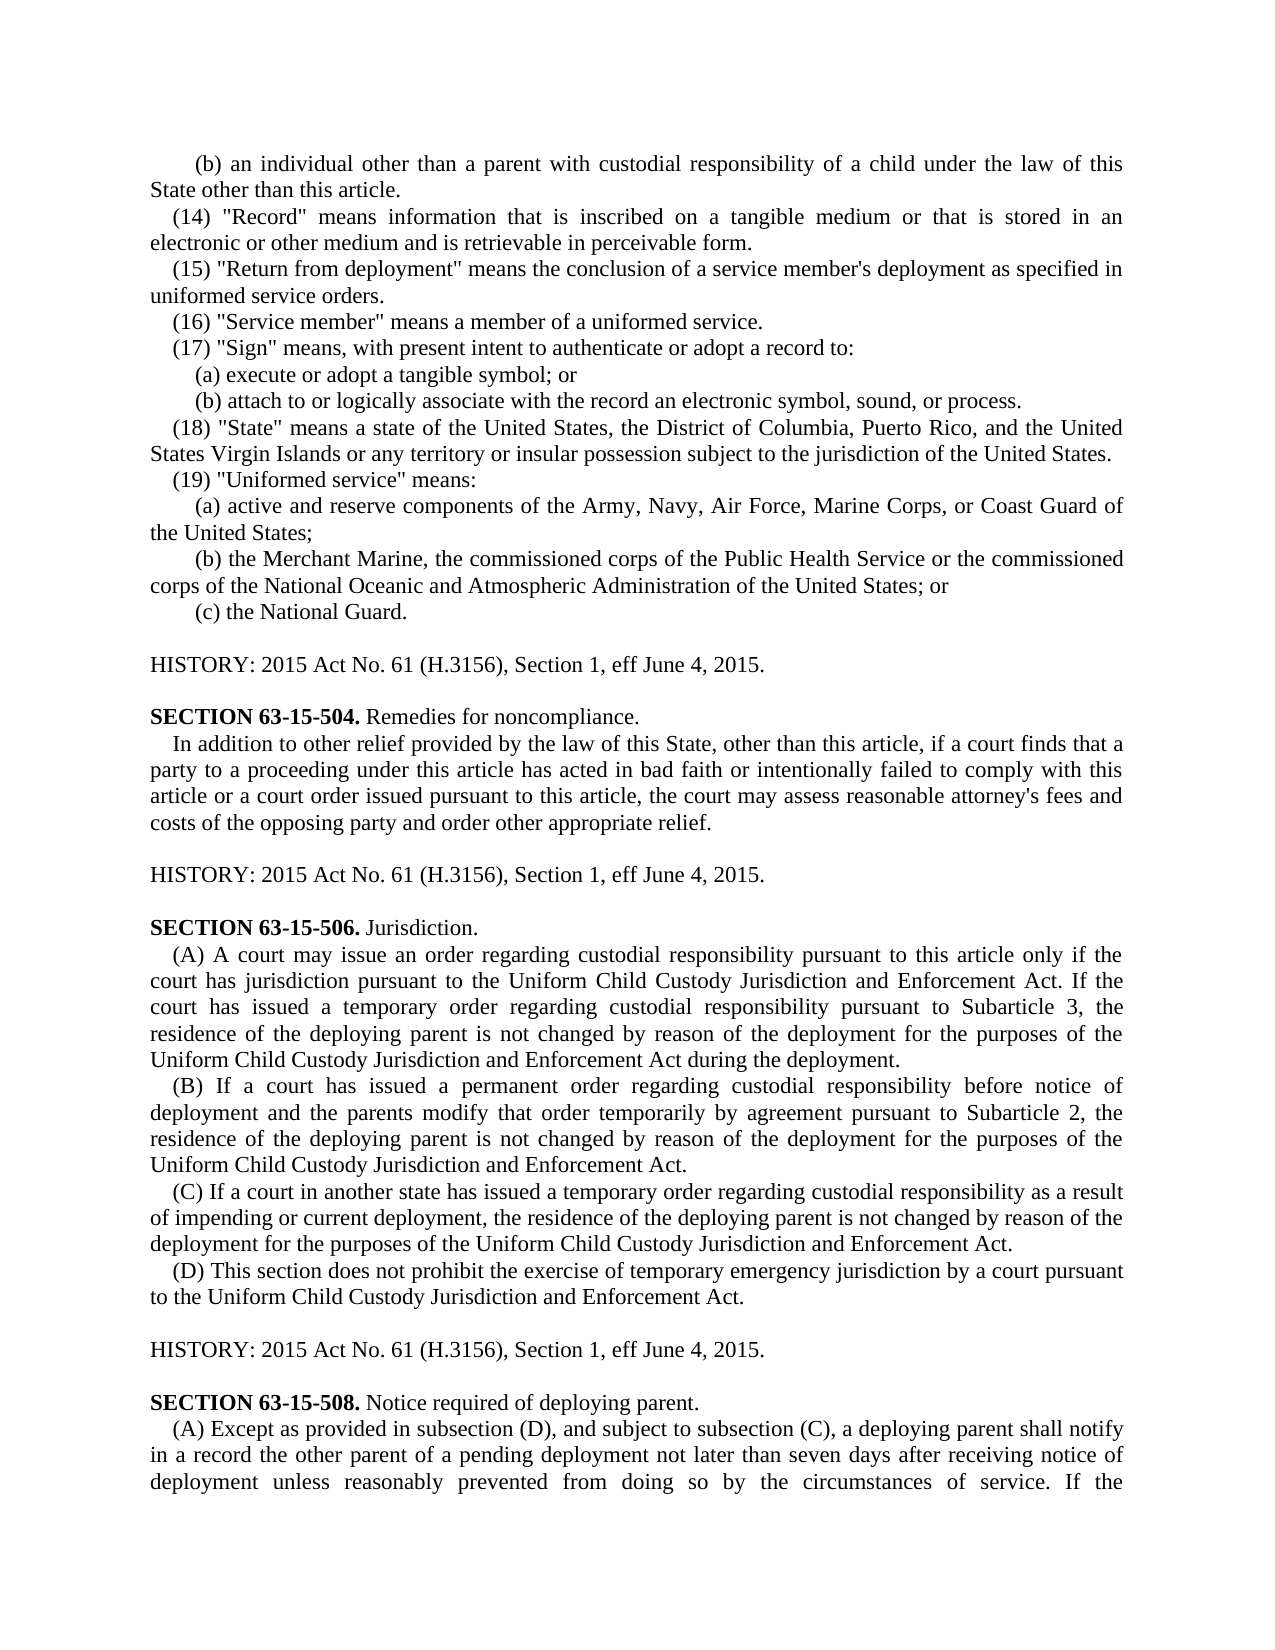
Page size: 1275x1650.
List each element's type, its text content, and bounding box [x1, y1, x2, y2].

text SECTION 63-15-508. Notice required of deploying parent. [150, 1389, 1125, 1415]
text (b) an individual other than a parent with custodial responsibility of a child under the law of this State other than this article. [150, 150, 1125, 203]
text SECTION 63-15-504. Remedies for noncompliance. [150, 703, 1125, 730]
text (b) the Merchant Marine, the commissioned corps of the Public Health Service or the commissioned corps of the National Oceanic and Atmospheric Administration of the United States; or [150, 545, 1125, 598]
text HISTORY: 2015 Act No. 61 (H.3156), Section 1, eff June 4, 2015. [150, 1336, 1125, 1362]
text (B) If a court has issued a permanent order regarding custodial responsibility before notice of deployment and the parents modify that order temporarily by agreement pursuant to Subarticle 2, the residence of the deploying parent is not changed by reason of the deployment for the purposes of the Uniform Child Custody Jurisdiction and Enforcement Act. [150, 1072, 1125, 1178]
text (19) "Uniformed service" means: [150, 466, 1125, 493]
text (A) A court may issue an order regarding custodial responsibility pursuant to this article only if the court has jurisdiction pursuant to the Uniform Child Custody Jurisdiction and Enforcement Act. If the court has issued a temporary order regarding custodial responsibility pursuant to Subarticle 3, the residence of the deploying parent is not changed by reason of the deployment for the purposes of the Uniform Child Custody Jurisdiction and Enforcement Act during the deployment. [150, 941, 1125, 1072]
text HISTORY: 2015 Act No. 61 (H.3156), Section 1, eff June 4, 2015. [150, 862, 1125, 888]
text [150, 1415, 1125, 1494]
text (a) execute or adopt a tangible symbol; or [150, 361, 1125, 387]
text (a) active and reserve components of the Army, Navy, Air Force, Marine Corps, or Coast Guard of the United States; [150, 493, 1125, 545]
text (D) This section does not prohibit the exercise of temporary emergency jurisdiction by a court pursuant to the Uniform Child Custody Jurisdiction and Enforcement Act. [150, 1257, 1125, 1309]
text In addition to other relief provided by the law of this State, other than this article, if a court finds that a party to a proceeding under this article has acted in bad faith or intentionally failed to comply with this article or a court order issued pursuant to this article, the court may assess reasonable attorney's fees and costs of the opposing party and order other appropriate relief. [150, 730, 1125, 835]
text (b) attach to or logically associate with the record an electronic symbol, sound, or process. [150, 387, 1125, 413]
text HISTORY: 2015 Act No. 61 (H.3156), Section 1, eff June 4, 2015. [150, 651, 1125, 677]
text (C) If a court in another state has issued a temporary order regarding custodial responsibility as a result of impending or current deployment, the residence of the deploying parent is not changed by reason of the deployment for the purposes of the Uniform Child Custody Jurisdiction and Enforcement Act. [150, 1178, 1125, 1257]
text (17) "Sign" means, with present intent to authenticate or adopt a record to: [150, 334, 1125, 361]
text SECTION 63-15-506. Jurisdiction. [150, 914, 1125, 941]
text (15) "Return from deployment" means the conclusion of a service member's deployment as specified in uniformed service orders. [150, 255, 1125, 308]
text (18) "State" means a state of the United States, the District of Columbia, Puerto Rico, and the United States Virgin Islands or any territory or insular possession subject to the jurisdiction of the United States. [150, 413, 1125, 466]
text (14) "Record" means information that is inscribed on a tangible medium or that is stored in an electronic or other medium and is retrievable in perceivable form. [150, 203, 1125, 255]
text (c) the National Guard. [150, 598, 1125, 624]
text (16) "Service member" means a member of a uniformed service. [150, 308, 1125, 334]
